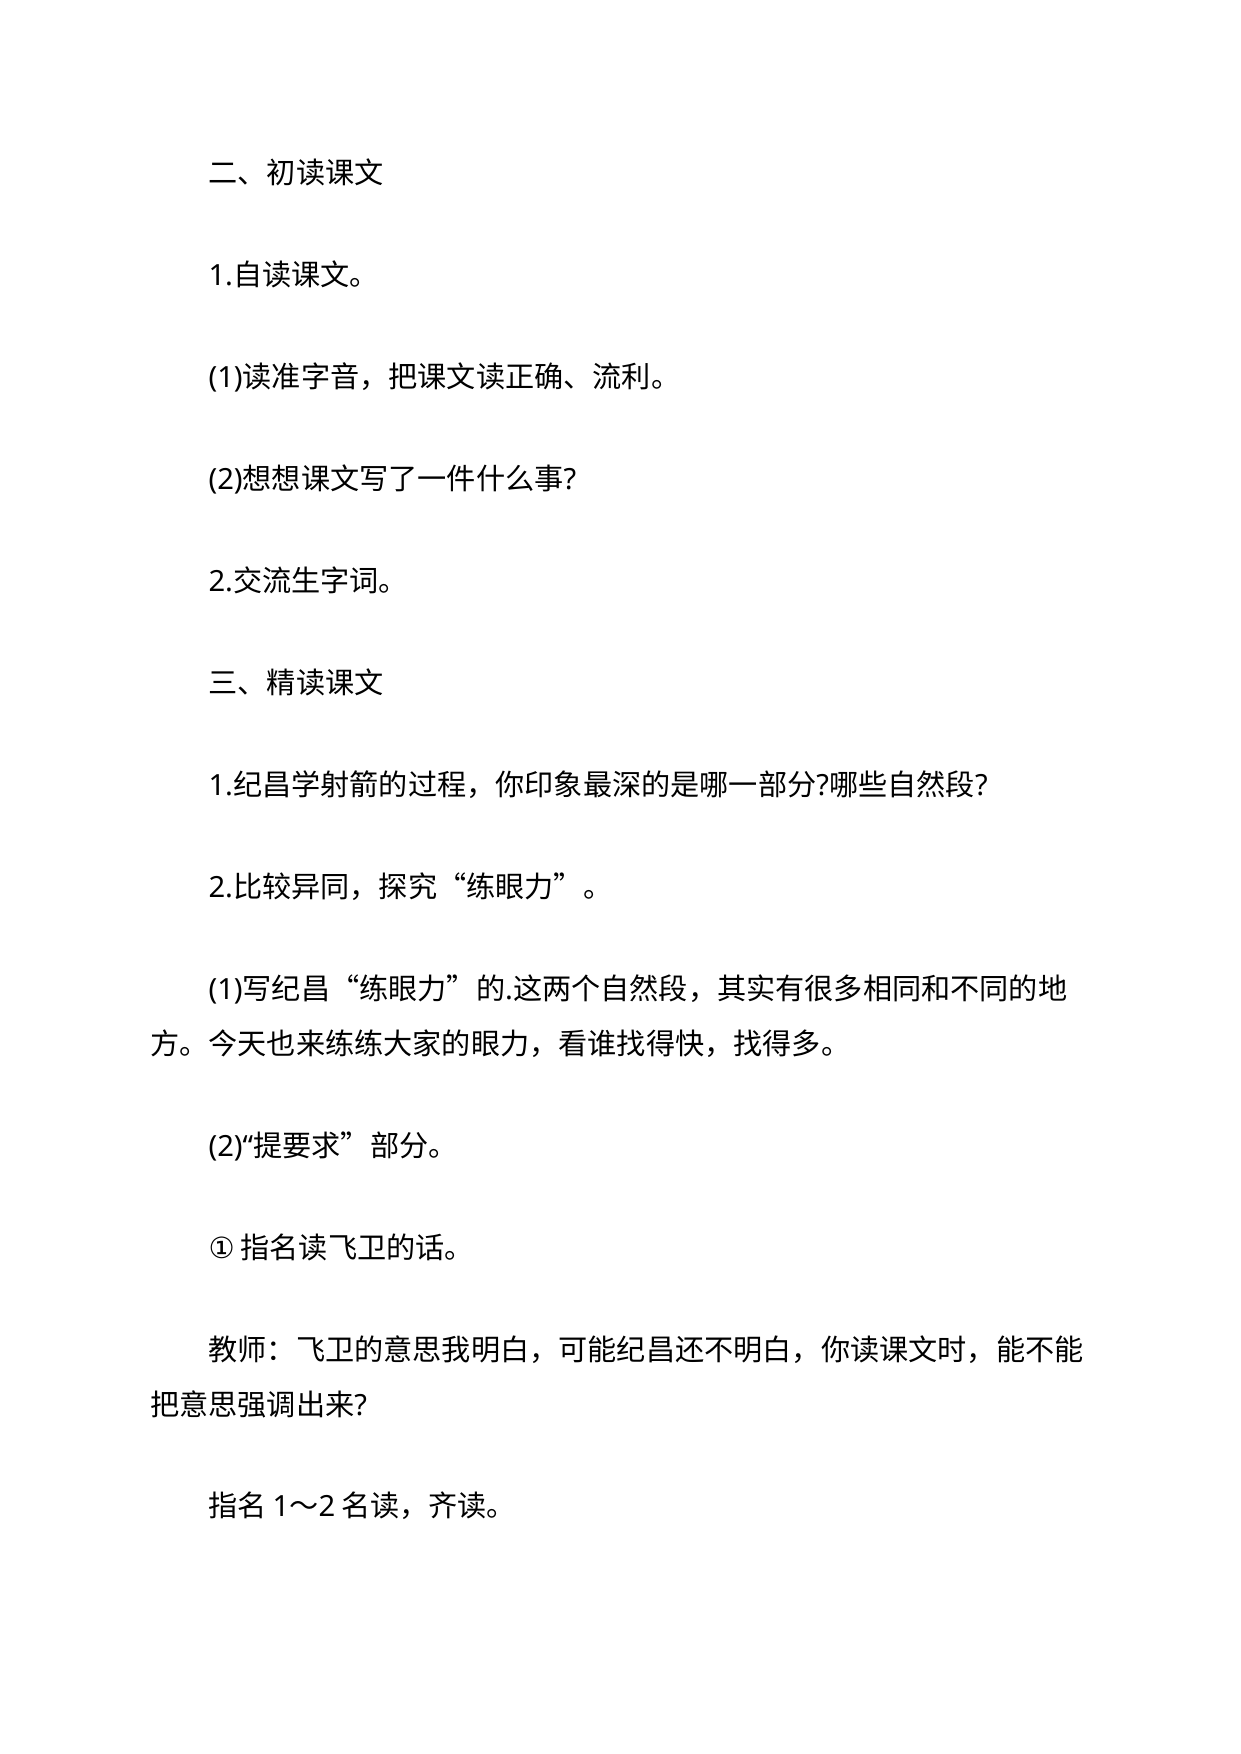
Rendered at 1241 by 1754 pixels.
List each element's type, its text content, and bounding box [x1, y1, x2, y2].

text 2.交流生字词。 [150, 558, 1090, 600]
text (1)读准字音，把课文读正确、流利。 [150, 354, 1090, 396]
text (2)想想课文写了一件什么事? [150, 456, 1090, 498]
text 2.比较异同，探究“练眼力”。 [150, 863, 1090, 906]
text (1)写纪昌“练眼力”的.这两个自然段，其实有很多相同和不同的地方。今天也来练练大家的眼力，看谁找得快，找得多。 [150, 965, 1090, 1063]
text 1.纪昌学射箭的过程，你印象最深的是哪一部分?哪些自然段? [150, 761, 1090, 804]
text 指名1～2名读，齐读。 [150, 1483, 1090, 1525]
text ①指名读飞卫的话。 [150, 1224, 1090, 1267]
text 三、精读课文 [150, 660, 1090, 702]
text 1.自读课文。 [150, 252, 1090, 294]
text 教师：飞卫的意思我明白，可能纪昌还不明白，你读课文时，能不能把意思强调出来? [150, 1326, 1090, 1423]
text 二、初读课文 [150, 150, 1090, 192]
text (2)“提要求”部分。 [150, 1122, 1090, 1164]
